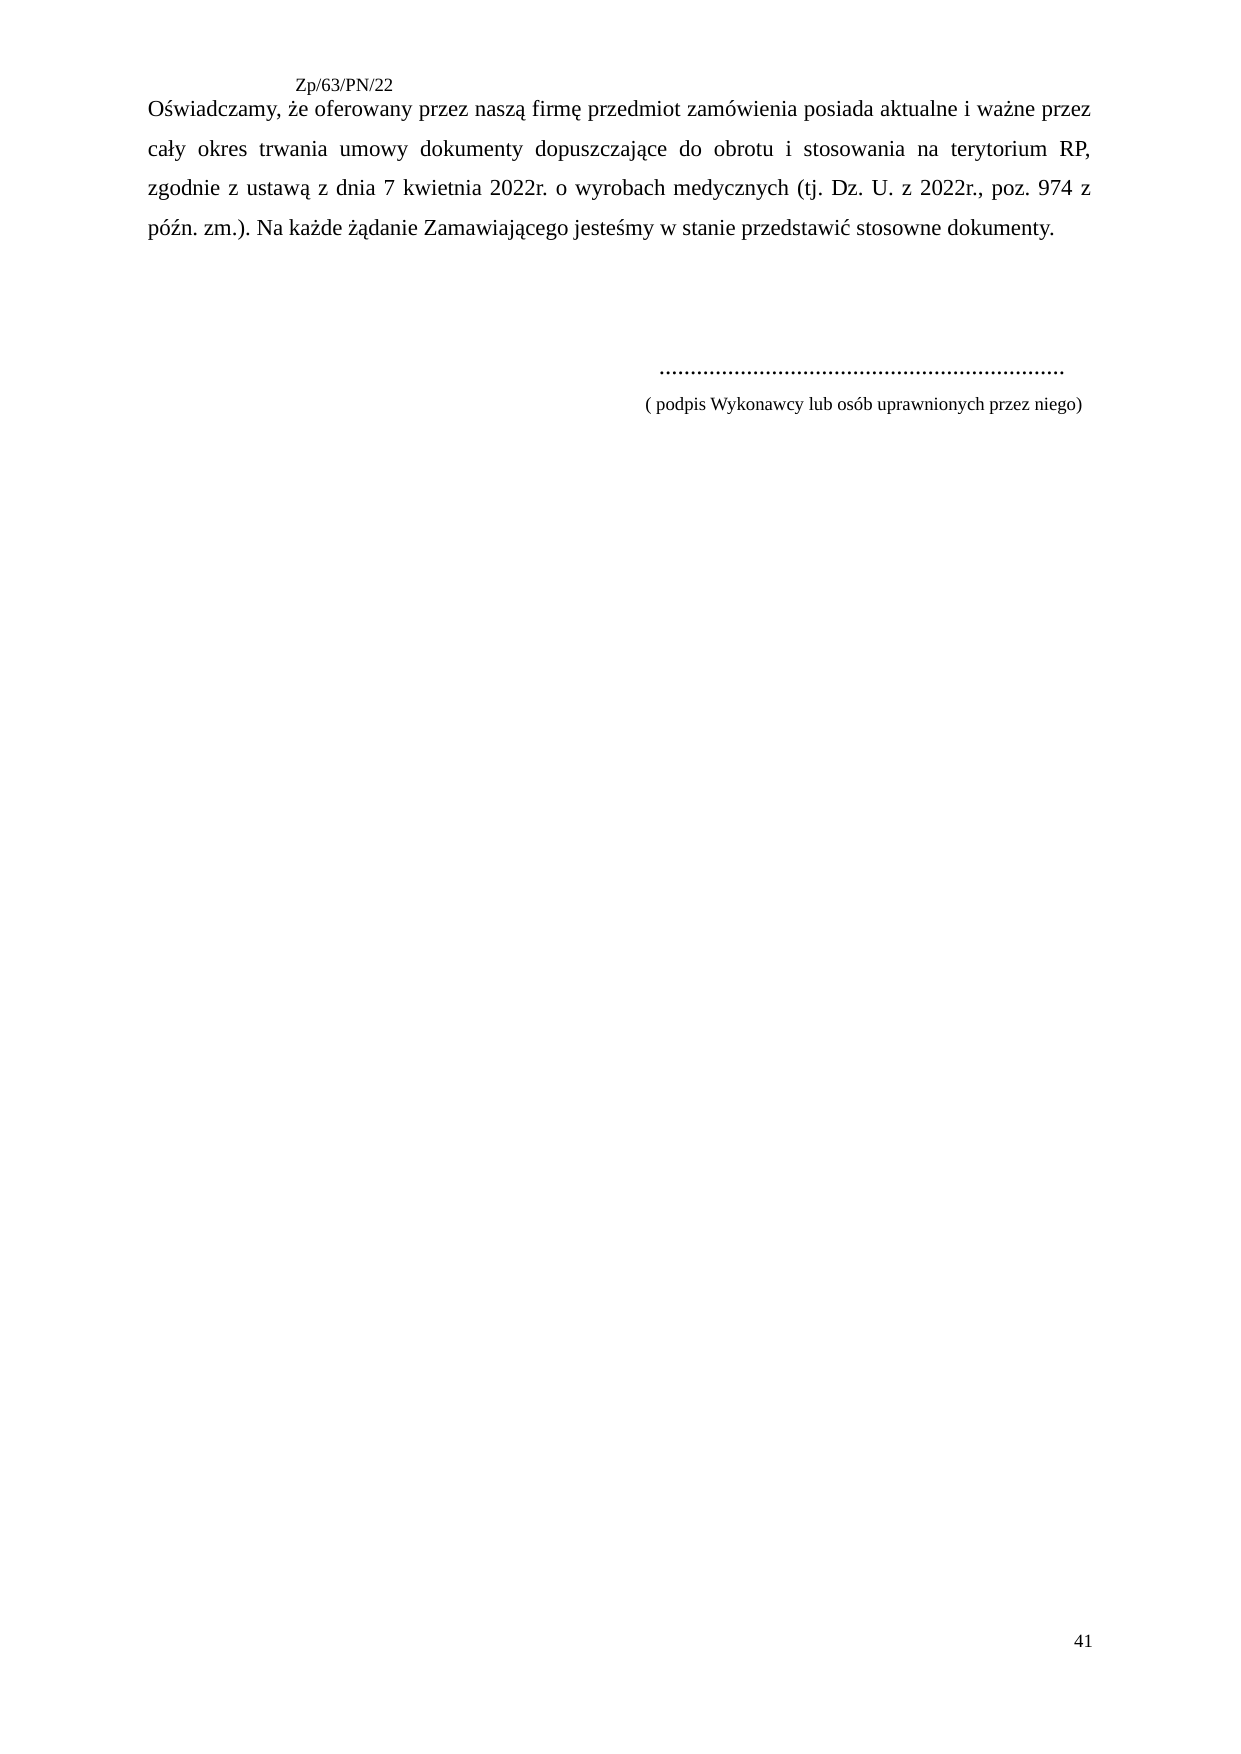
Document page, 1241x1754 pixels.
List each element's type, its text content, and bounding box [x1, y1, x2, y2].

text ................................................................. [177, 351, 1092, 380]
text ( podpis Wykonawcy lub osób uprawnionych przez niego) [177, 392, 1092, 414]
text Oświadczamy, że oferowany przez naszą firmę przedmiot zamówienia posiada aktualne i ważne przez cały okres trwania umowy dokumenty dopuszczające do obrotu i stosowania na terytorium RP, zgodnie z ustawą z dnia 7 kwietnia 2022r. o wyrobach medycznych (tj. Dz. U. z 2022r., poz. 974 z późn. zm.). Na każde żądanie Zamawiającego jesteśmy w stanie przedstawić stosowne dokumenty. [148, 95, 1092, 240]
